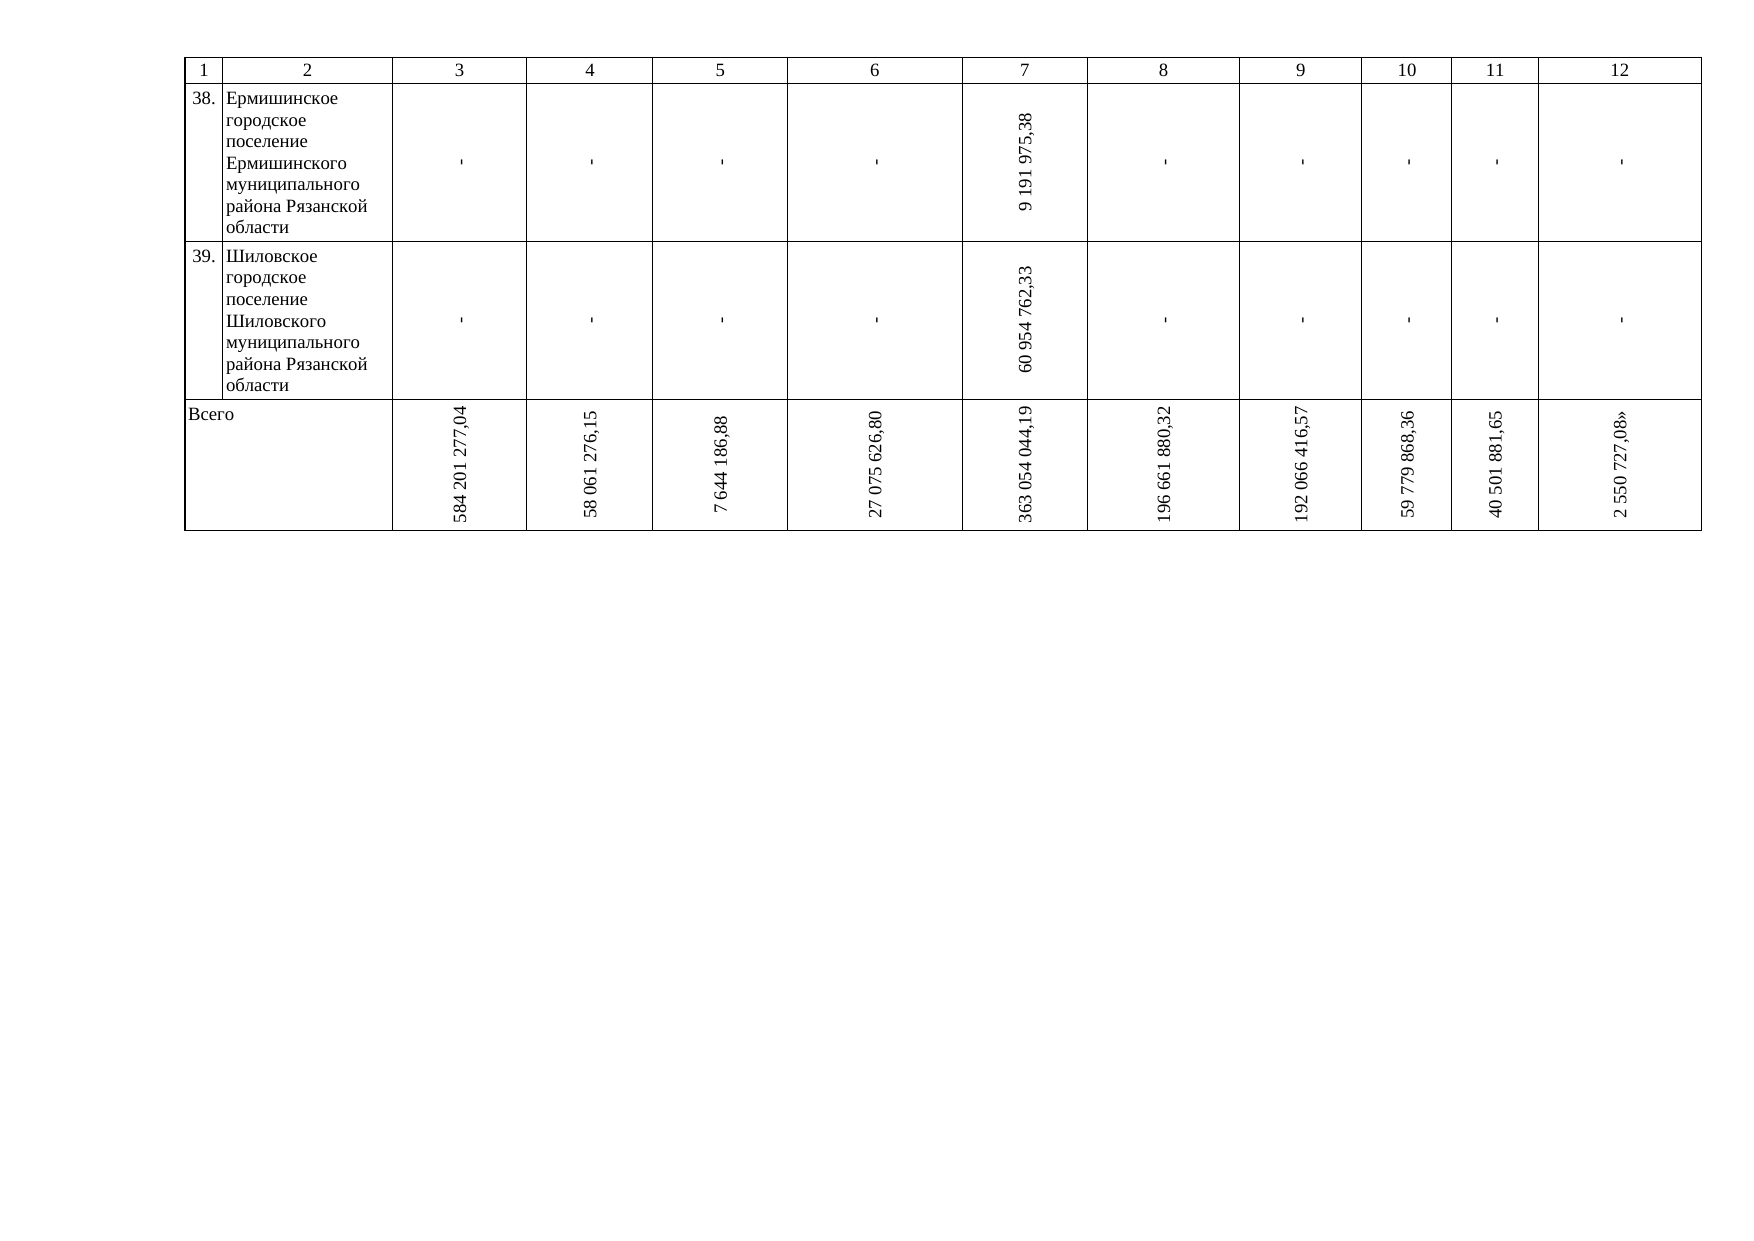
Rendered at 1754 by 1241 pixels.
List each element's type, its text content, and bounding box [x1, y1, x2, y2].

table_header 5 [653, 58, 787, 83]
table_cell - [1362, 242, 1451, 399]
table_header 2 [223, 58, 392, 83]
table_cell - [788, 242, 962, 399]
table_header 9 [1240, 58, 1361, 83]
table_cell 58 061 276,15 [527, 400, 652, 530]
table_cell - [1452, 242, 1538, 399]
table_cell 40 501 881,65 [1452, 400, 1538, 530]
table_header 4 [527, 58, 652, 83]
table_cell Всего [186, 400, 392, 530]
table_cell 7 644 186,88 [653, 400, 787, 530]
table_cell - [527, 84, 652, 241]
table_cell 39. [186, 242, 222, 399]
table_cell - [1539, 84, 1701, 241]
table_header 6 [788, 58, 962, 83]
table_cell - [1539, 242, 1701, 399]
table_cell - [1088, 84, 1239, 241]
table_cell 9 191 975,38 [963, 84, 1087, 241]
table_header 3 [393, 58, 526, 83]
table_cell - [653, 84, 787, 241]
table_cell - [1240, 84, 1361, 241]
table_header 11 [1452, 58, 1538, 83]
table_header 8 [1088, 58, 1239, 83]
table_cell - [1362, 84, 1451, 241]
table_cell 584 201 277,04 [393, 400, 526, 530]
table_cell - [527, 242, 652, 399]
table_cell - [1088, 242, 1239, 399]
table_cell 38. [186, 84, 222, 241]
table_header 1 [186, 58, 222, 83]
table_cell 2 550 727,08» [1539, 400, 1701, 530]
table_cell - [788, 84, 962, 241]
table_cell 196 661 880,32 [1088, 400, 1239, 530]
table_cell - [393, 84, 526, 241]
table_header 7 [963, 58, 1087, 83]
table_cell 363 054 044,19 [963, 400, 1087, 530]
table_cell - [653, 242, 787, 399]
table_cell 192 066 416,57 [1240, 400, 1361, 530]
table_cell - [1452, 84, 1538, 241]
table_cell 60 954 762,33 [963, 242, 1087, 399]
table_cell - [1240, 242, 1361, 399]
table_cell Шиловское городское поселение Шиловского муниципального района Рязанской области [223, 242, 392, 399]
table_header 12 [1539, 58, 1701, 83]
table_cell 59 779 868,36 [1362, 400, 1451, 530]
table_header 10 [1362, 58, 1451, 83]
table_cell Ермишинское городское поселение Ермишинского муниципального района Рязанской области [223, 84, 392, 241]
table_cell 27 075 626,80 [788, 400, 962, 530]
table_cell - [393, 242, 526, 399]
